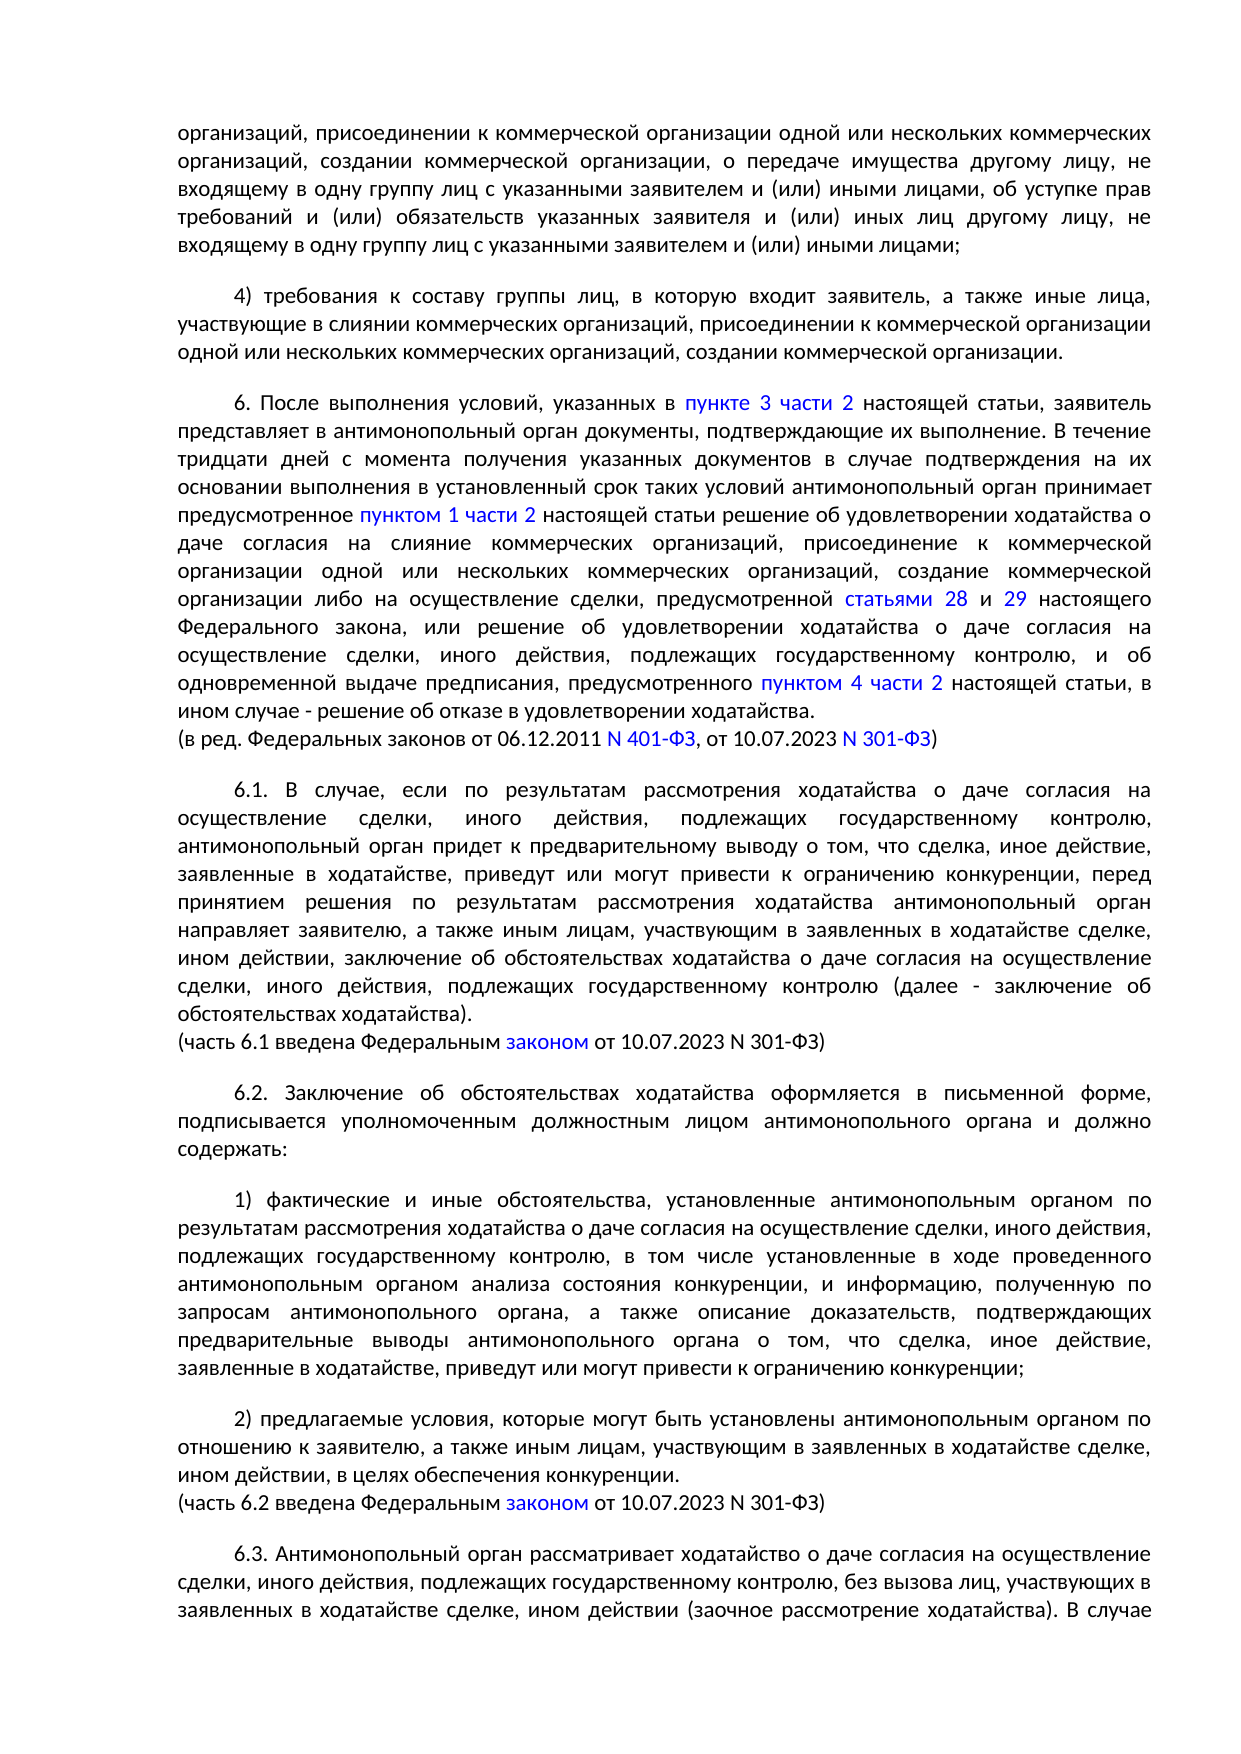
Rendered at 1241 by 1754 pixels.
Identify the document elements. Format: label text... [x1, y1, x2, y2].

text 2) предлагаемые условия, которые могут быть установлены антимонопольным органом по отношению к заявителю, а также иным лицам, участвующим в заявленных в ходатайстве сделке, ином действии, в целях обеспечения конкуренции. [177, 1404, 1152, 1488]
text 1) фактические и иные обстоятельства, установленные антимонопольным органом по результатам рассмотрения ходатайства о даче согласия на осуществление сделки, иного действия, подлежащих государственному контролю, в том числе установленные в ходе проведенного антимонопольным органом анализа состояния конкуренции, и информацию, полученную по запросам антимонопольного органа, а также описание доказательств, подтверждающих предварительные выводы антимонопольного органа о том, что сделка, иное действие, заявленные в ходатайстве, приведут или могут привести к ограничению конкуренции; [177, 1185, 1152, 1382]
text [177, 1539, 1152, 1623]
text 6.2. Заключение об обстоятельствах ходатайства оформляется в письменной форме, подписывается уполномоченным должностным лицом антимонопольного органа и должно содержать: [177, 1078, 1152, 1162]
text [177, 118, 1152, 258]
text (часть 6.2 введена Федеральным законом от 10.07.2023 N 301-ФЗ) [177, 1488, 1152, 1517]
text (часть 6.1 введена Федеральным законом от 10.07.2023 N 301-ФЗ) [177, 1027, 1152, 1056]
text (в ред. Федеральных законов от 06.12.2011 N 401-ФЗ, от 10.07.2023 N 301-ФЗ) [177, 724, 1152, 752]
text 6.1. В случае, если по результатам рассмотрения ходатайства о даче согласия на осуществление сделки, иного действия, подлежащих государственному контролю, антимонопольный орган придет к предварительному выводу о том, что сделка, иное действие, заявленные в ходатайстве, приведут или могут привести к ограничению конкуренции, перед принятием решения по результатам рассмотрения ходатайства антимонопольный орган направляет заявителю, а также иным лицам, участвующим в заявленных в ходатайстве сделке, ином действии, заключение об обстоятельствах ходатайства о даче согласия на осуществление сделки, иного действия, подлежащих государственному контролю (далее - заключение об обстоятельствах ходатайства). [177, 775, 1152, 1027]
text 4) требования к составу группы лиц, в которую входит заявитель, а также иные лица, участвующие в слиянии коммерческих организаций, присоединении к коммерческой организации одной или нескольких коммерческих организаций, создании коммерческой организации. [177, 281, 1152, 365]
text 6. После выполнения условий, указанных в пункте 3 части 2 настоящей статьи, заявитель представляет в антимонопольный орган документы, подтверждающие их выполнение. В течение тридцати дней с момента получения указанных документов в случае подтверждения на их основании выполнения в установленный срок таких условий антимонопольный орган принимает предусмотренное пунктом 1 части 2 настоящей статьи решение об удовлетворении ходатайства о даче согласия на слияние коммерческих организаций, присоединение к коммерческой организации одной или нескольких коммерческих организаций, создание коммерческой организации либо на осуществление сделки, предусмотренной статьями 28 и 29 настоящего Федерального закона, или решение об удовлетворении ходатайства о даче согласия на осуществление сделки, иного действия, подлежащих государственному контролю, и об одновременной выдаче предписания, предусмотренного пунктом 4 части 2 настоящей статьи, в ином случае - решение об отказе в удовлетворении ходатайства. [177, 388, 1152, 724]
